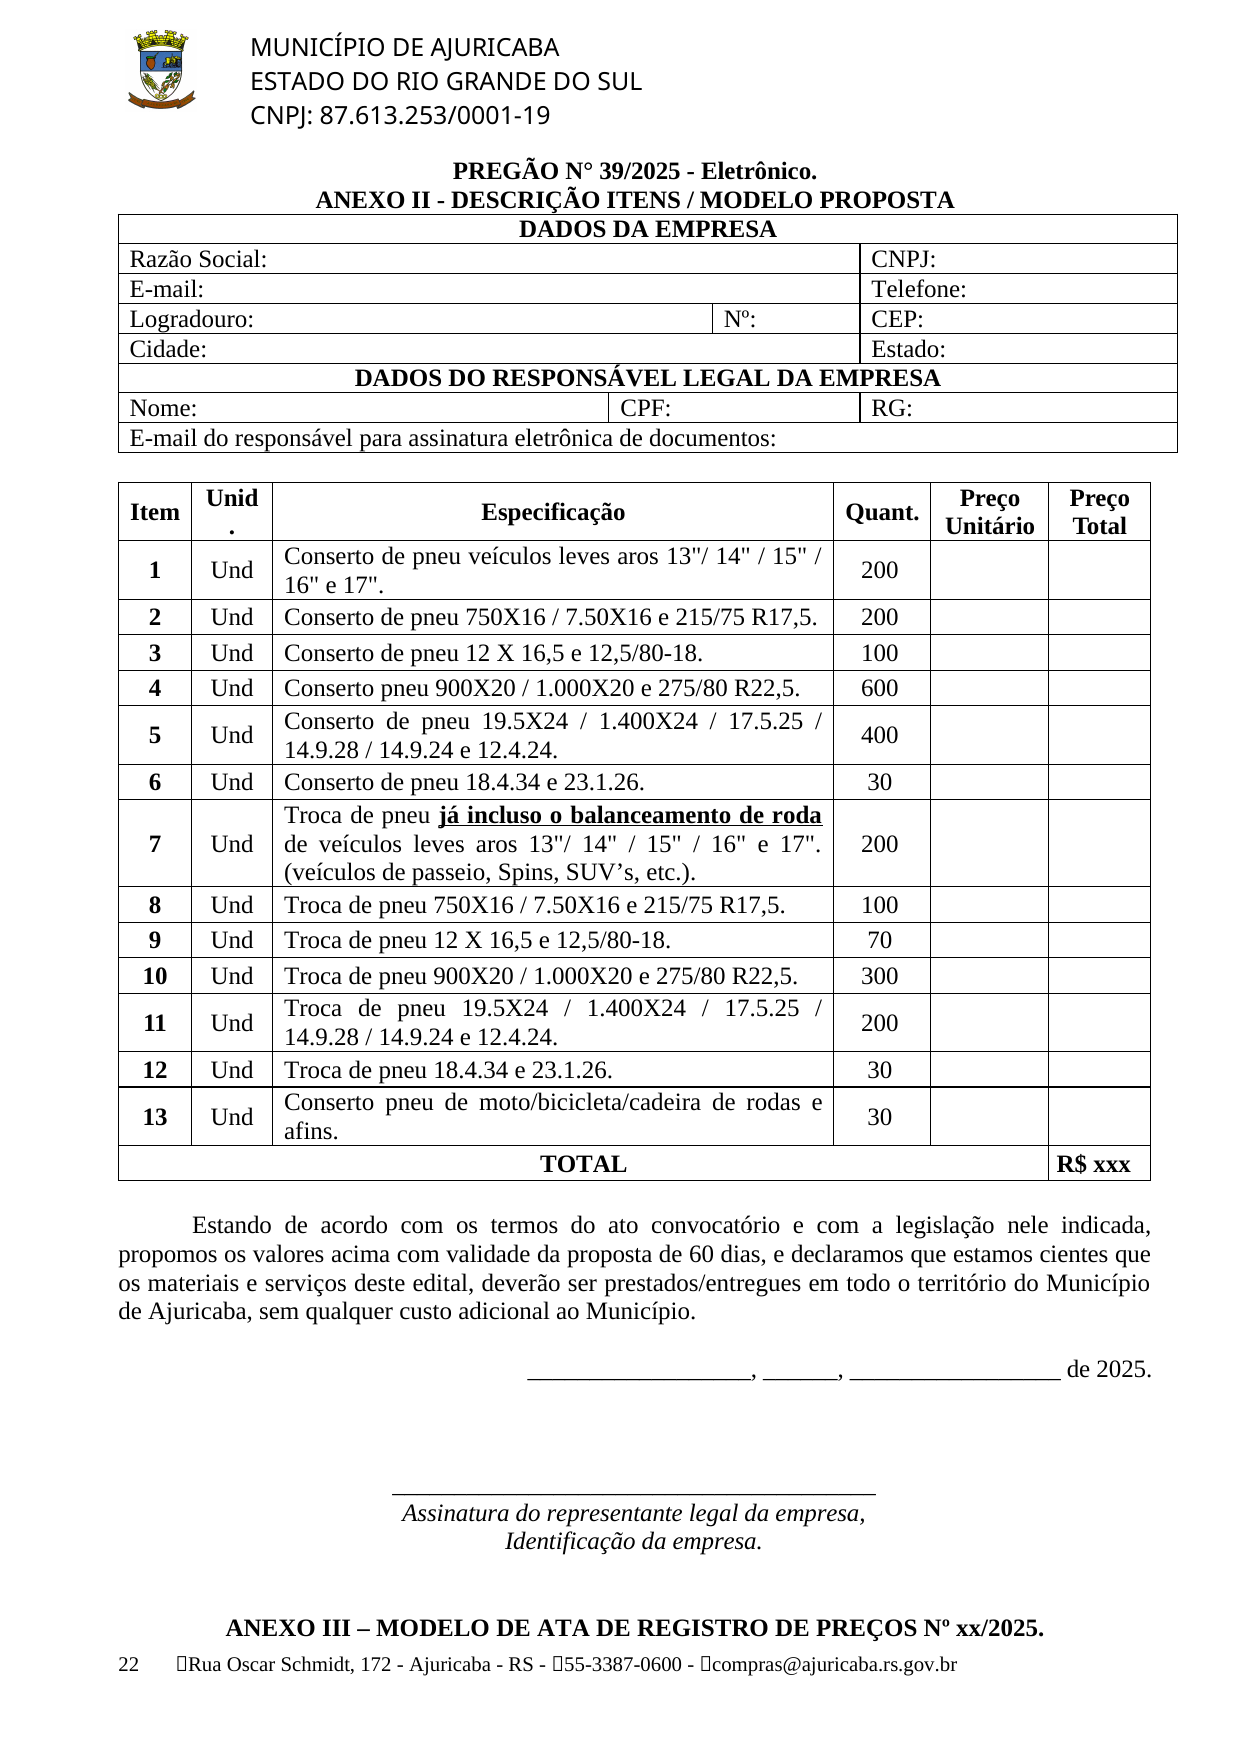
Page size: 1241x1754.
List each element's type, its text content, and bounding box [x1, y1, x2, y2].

table_cell Und [192, 600, 272, 634]
table_cell [1049, 1088, 1150, 1145]
table_cell R$ xxx [1049, 1146, 1150, 1180]
table_cell Nº: [713, 304, 859, 333]
table_cell CEP: [861, 304, 1177, 333]
table_cell 6 [119, 765, 191, 799]
table_cell Troca de pneu 18.4.34 e 23.1.26. [273, 1052, 833, 1086]
table_header Quant. [834, 483, 930, 540]
text _______________________________________ [118, 1469, 1152, 1498]
table_cell 100 [834, 635, 930, 669]
table_cell [1049, 706, 1150, 763]
table_cell Troca de pneu 750X16 / 7.50X16 e 215/75 R17,5. [273, 887, 833, 922]
table_cell Nome: [119, 393, 608, 422]
table_cell 600 [834, 671, 930, 705]
table_cell [931, 1052, 1048, 1086]
table_cell Und [192, 1088, 272, 1145]
table_cell 200 [834, 541, 930, 599]
table_cell Und [192, 887, 272, 922]
table_cell Conserto de pneu 18.4.34 e 23.1.26. [273, 765, 833, 799]
table_cell 3 [119, 635, 191, 669]
table_cell 1 [119, 541, 191, 599]
table_cell Und [192, 994, 272, 1051]
table_cell [1049, 635, 1150, 669]
table_cell 13 [119, 1088, 191, 1145]
table_cell [1049, 600, 1150, 634]
table_cell CPF: [609, 393, 859, 422]
table_cell 400 [834, 706, 930, 763]
text Estando de acordo com os termos do ato convocatório e com a legislação nele indicada, propomos os valores acima com validade da proposta de 60 dias, e declaramos que estamos cientes que os materiais e serviços deste edital, deverão ser prestados/entregues em todo o território do Município de Ajuricaba, sem qualquer custo adicional ao Município. [118, 1210, 1152, 1325]
table_cell 9 [119, 923, 191, 957]
table_cell 2 [119, 600, 191, 634]
table_cell Troca de pneu 19.5X24 / 1.400X24 / 17.5.25 / 14.9.28 / 14.9.24 e 12.4.24. [273, 994, 833, 1051]
table_cell Und [192, 671, 272, 705]
table_cell [931, 800, 1048, 886]
table_cell CNPJ: [861, 244, 1177, 273]
table_header Item [119, 483, 191, 540]
text ANEXO II - DESCRIÇÃO ITENS / MODELO PROPOSTA [118, 185, 1152, 213]
table_cell 30 [834, 1052, 930, 1086]
table_cell 12 [119, 1052, 191, 1086]
table_cell 7 [119, 800, 191, 886]
table_cell [931, 994, 1048, 1051]
table_cell 11 [119, 994, 191, 1051]
table_cell Telefone: [861, 274, 1177, 303]
table_cell 300 [834, 958, 930, 992]
table_cell Conserto de pneu 12 X 16,5 e 12,5/80-18. [273, 635, 833, 669]
table_cell [1049, 958, 1150, 992]
table_header Especificação [273, 483, 833, 540]
table_cell 10 [119, 958, 191, 992]
table_cell Cidade: [119, 334, 859, 362]
table_cell [931, 706, 1048, 763]
table_cell [1049, 671, 1150, 705]
table_cell Und [192, 765, 272, 799]
table_cell Conserto pneu 900X20 / 1.000X20 e 275/80 R22,5. [273, 671, 833, 705]
table_cell Und [192, 635, 272, 669]
table_cell [931, 541, 1048, 599]
table_header Preço Total [1049, 483, 1150, 540]
table_cell Conserto de pneu veículos leves aros 13"/ 14" / 15" / 16" e 17". [273, 541, 833, 599]
table_cell 30 [834, 1088, 930, 1145]
table_cell Und [192, 958, 272, 992]
table_header Unid. [192, 483, 272, 540]
table_cell Logradouro: [119, 304, 712, 333]
table_cell 70 [834, 923, 930, 957]
table_cell [1049, 765, 1150, 799]
table_cell 200 [834, 994, 930, 1051]
table_cell 4 [119, 671, 191, 705]
table_cell [1049, 887, 1150, 922]
table_cell [931, 887, 1048, 922]
table_cell [931, 1088, 1048, 1145]
table_cell [1049, 923, 1150, 957]
text PREGÃO N° 39/2025 - Eletrônico. [118, 156, 1152, 185]
table_cell [1049, 800, 1150, 886]
table_header DADOS DA EMPRESA [119, 215, 1177, 243]
table_cell Und [192, 800, 272, 886]
table_cell DADOS DO RESPONSÁVEL LEGAL DA EMPRESA [119, 364, 1177, 392]
table_cell [931, 671, 1048, 705]
table_cell [931, 765, 1048, 799]
table_cell [1049, 994, 1150, 1051]
table_cell Troca de pneu 12 X 16,5 e 12,5/80-18. [273, 923, 833, 957]
table_cell Und [192, 541, 272, 599]
text Identificação da empresa. [118, 1526, 1152, 1555]
table_cell Troca de pneu 900X20 / 1.000X20 e 275/80 R22,5. [273, 958, 833, 992]
table_header Preço Unitário [931, 483, 1048, 540]
text Assinatura do representante legal da empresa, [118, 1498, 1152, 1526]
table_cell E-mail do responsável para assinatura eletrônica de documentos: [119, 423, 1177, 452]
table_cell [931, 635, 1048, 669]
table_cell Conserto de pneu 19.5X24 / 1.400X24 / 17.5.25 / 14.9.28 / 14.9.24 e 12.4.24. [273, 706, 833, 763]
table_cell RG: [861, 393, 1177, 422]
table_cell 8 [119, 887, 191, 922]
text __________________, ______, _________________ de 2025. [118, 1354, 1152, 1383]
text ANEXO III – MODELO DE ATA DE REGISTRO DE PREÇOS Nº xx/2025. [118, 1613, 1152, 1641]
table_cell Troca de pneu já incluso o balanceamento de roda de veículos leves aros 13"/ 14" / 15" / 16" e 17". (veículos de passeio, Spins, SUV’s, etc.). [273, 800, 833, 886]
table_cell 200 [834, 600, 930, 634]
table_cell TOTAL [119, 1146, 1048, 1180]
table_cell Und [192, 923, 272, 957]
picture [125, 29, 197, 112]
table_cell [931, 958, 1048, 992]
table_cell [1049, 541, 1150, 599]
table_cell [931, 923, 1048, 957]
table_cell 200 [834, 800, 930, 886]
table_cell 100 [834, 887, 930, 922]
table_cell Razão Social: [119, 244, 859, 273]
table_cell E-mail: [119, 274, 859, 303]
table_cell 5 [119, 706, 191, 763]
table_cell Und [192, 1052, 272, 1086]
table_cell Estado: [861, 334, 1177, 362]
table_cell [1049, 1052, 1150, 1086]
table_cell Conserto de pneu 750X16 / 7.50X16 e 215/75 R17,5. [273, 600, 833, 634]
table_cell 30 [834, 765, 930, 799]
table_cell [931, 600, 1048, 634]
table_cell Und [192, 706, 272, 763]
table_cell Conserto pneu de moto/bicicleta/cadeira de rodas e afins. [273, 1088, 833, 1145]
